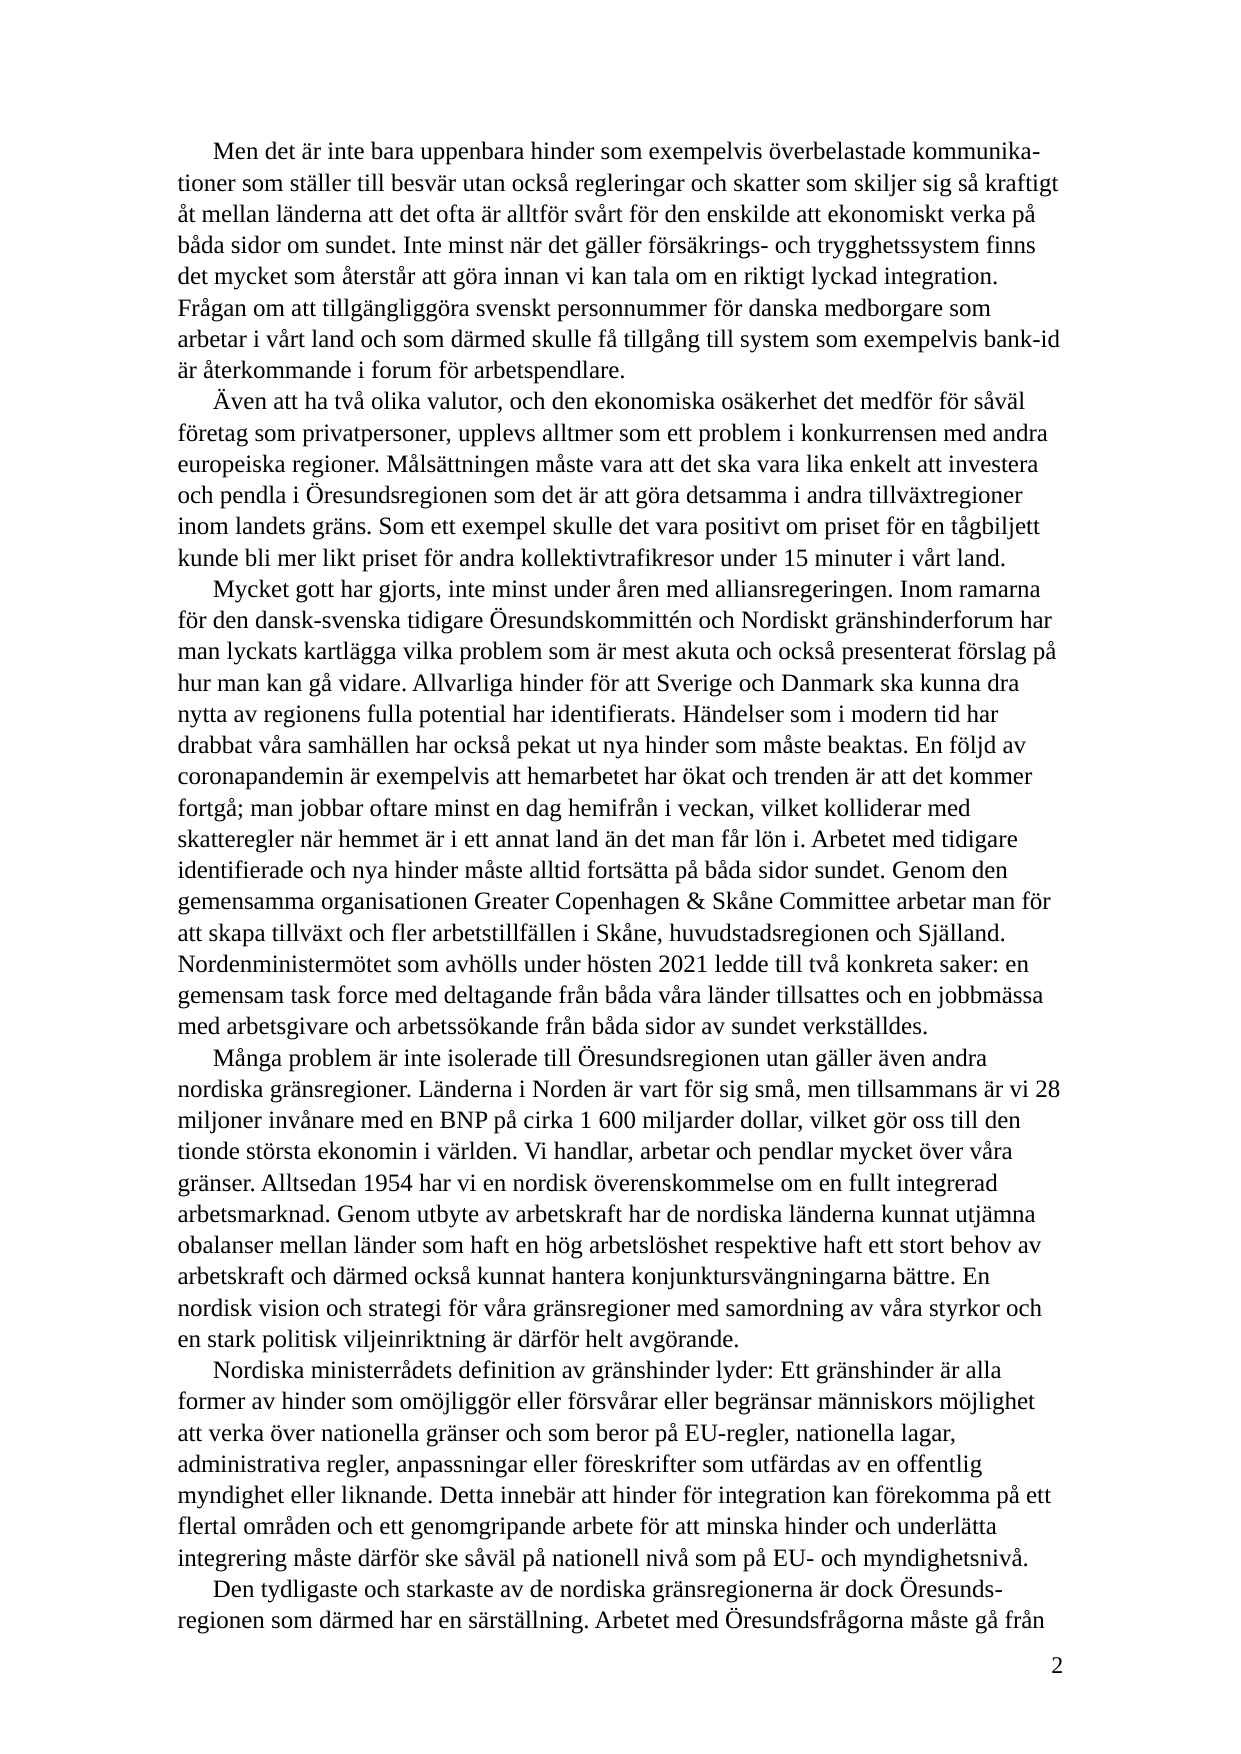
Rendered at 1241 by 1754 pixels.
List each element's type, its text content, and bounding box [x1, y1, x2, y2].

text Även att ha två olika valutor, och den ekonomiska osäkerhet det medför för såväl företag som privatpersoner, upplevs alltmer som ett problem i konkurrensen med andra europeiska regioner. Målsättningen måste vara att det ska vara lika enkelt att investera och pendla i Öresundsregionen som det är att göra detsamma i andra tillväxtregioner inom landets gräns. Som ett exempel skulle det vara positivt om priset för en tågbiljett kunde bli mer likt priset för andra kollektivtrafikresor under 15 minuter i vårt land. [177, 384, 1063, 571]
text Nordiska ministerrådets definition av gränshinder lyder: Ett gränshinder är alla former av hinder som omöjliggör eller försvårar eller begränsar människors möjlighet att verka över nationella gränser och som beror på EU-regler, nationella lagar, administrativa regler, anpassningar eller föreskrifter som utfärdas av en offentlig myndighet eller liknande. Detta innebär att hinder för integration kan förekomma på ett flertal områden och ett genomgripande arbete för att minska hinder och underlätta integrering måste därför ske såväl på nationell nivå som på EU- och myndighetsnivå. [177, 1353, 1063, 1571]
text Mycket gott har gjorts, inte minst under åren med alliansregeringen. Inom ramarna för den dansk-svenska tidigare Öresundskommittén och Nordiskt gränshinderforum har man lyckats kartlägga vilka problem som är mest akuta och också presenterat förslag på hur man kan gå vidare. Allvarliga hinder för att Sverige och Danmark ska kunna dra nytta av regionens fulla potential har identifierats. Händelser som i modern tid har drabbat våra samhällen har också pekat ut nya hinder som måste beaktas. En följd av coronapandemin är exempelvis att hemarbetet har ökat och trenden är att det kommer fortgå; man jobbar oftare minst en dag hemifrån i veckan, vilket kolliderar med skatteregler när hemmet är i ett annat land än det man får lön i. Arbetet med tidigare identifierade och nya hinder måste alltid fortsätta på båda sidor sundet. Genom den gemensamma organisationen Greater Copenhagen & Skåne Committee arbetar man för att skapa tillväxt och fler arbetstillfällen i Skåne, huvudstadsregionen och Själland. Nordenministermötet som avhölls under hösten 2021 ledde till två konkreta saker: en gemensam task force med deltagande från båda våra länder tillsattes och en jobbmässa med arbetsgivare och arbetssökande från båda sidor av sundet verkställdes. [177, 571, 1063, 1040]
text Men det är inte bara uppenbara hinder som exempelvis överbelastade kommunikationer som ställer till besvär utan också regleringar och skatter som skiljer sig så kraftigt åt mellan länderna att det ofta är alltför svårt för den enskilde att ekonomiskt verka på båda sidor om sundet. Inte minst när det gäller försäkrings- och trygghetssystem finns det mycket som återstår att göra innan vi kan tala om en riktigt lyckad integration. Frågan om att tillgängliggöra svenskt personnummer för danska medborgare som arbetar i vårt land och som därmed skulle få tillgång till system som exempelvis bank-id är återkommande i forum för arbetspendlare. [177, 134, 1063, 384]
text Många problem är inte isolerade till Öresundsregionen utan gäller även andra nordiska gränsregioner. Länderna i Norden är vart för sig små, men tillsammans är vi 28 miljoner invånare med en BNP på cirka 1 600 miljarder dollar, vilket gör oss till den tionde största ekonomin i världen. Vi handlar, arbetar och pendlar mycket över våra gränser. Alltsedan 1954 har vi en nordisk överenskommelse om en fullt integrerad arbetsmarknad. Genom utbyte av arbetskraft har de nordiska länderna kunnat utjämna obalanser mellan länder som haft en hög arbetslöshet respektive haft ett stort behov av arbetskraft och därmed också kunnat hantera konjunktursvängningarna bättre. En nordisk vision och strategi för våra gränsregioner med samordning av våra styrkor och en stark politisk viljeinriktning är därför helt avgörande. [177, 1040, 1063, 1353]
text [177, 1571, 1063, 1634]
